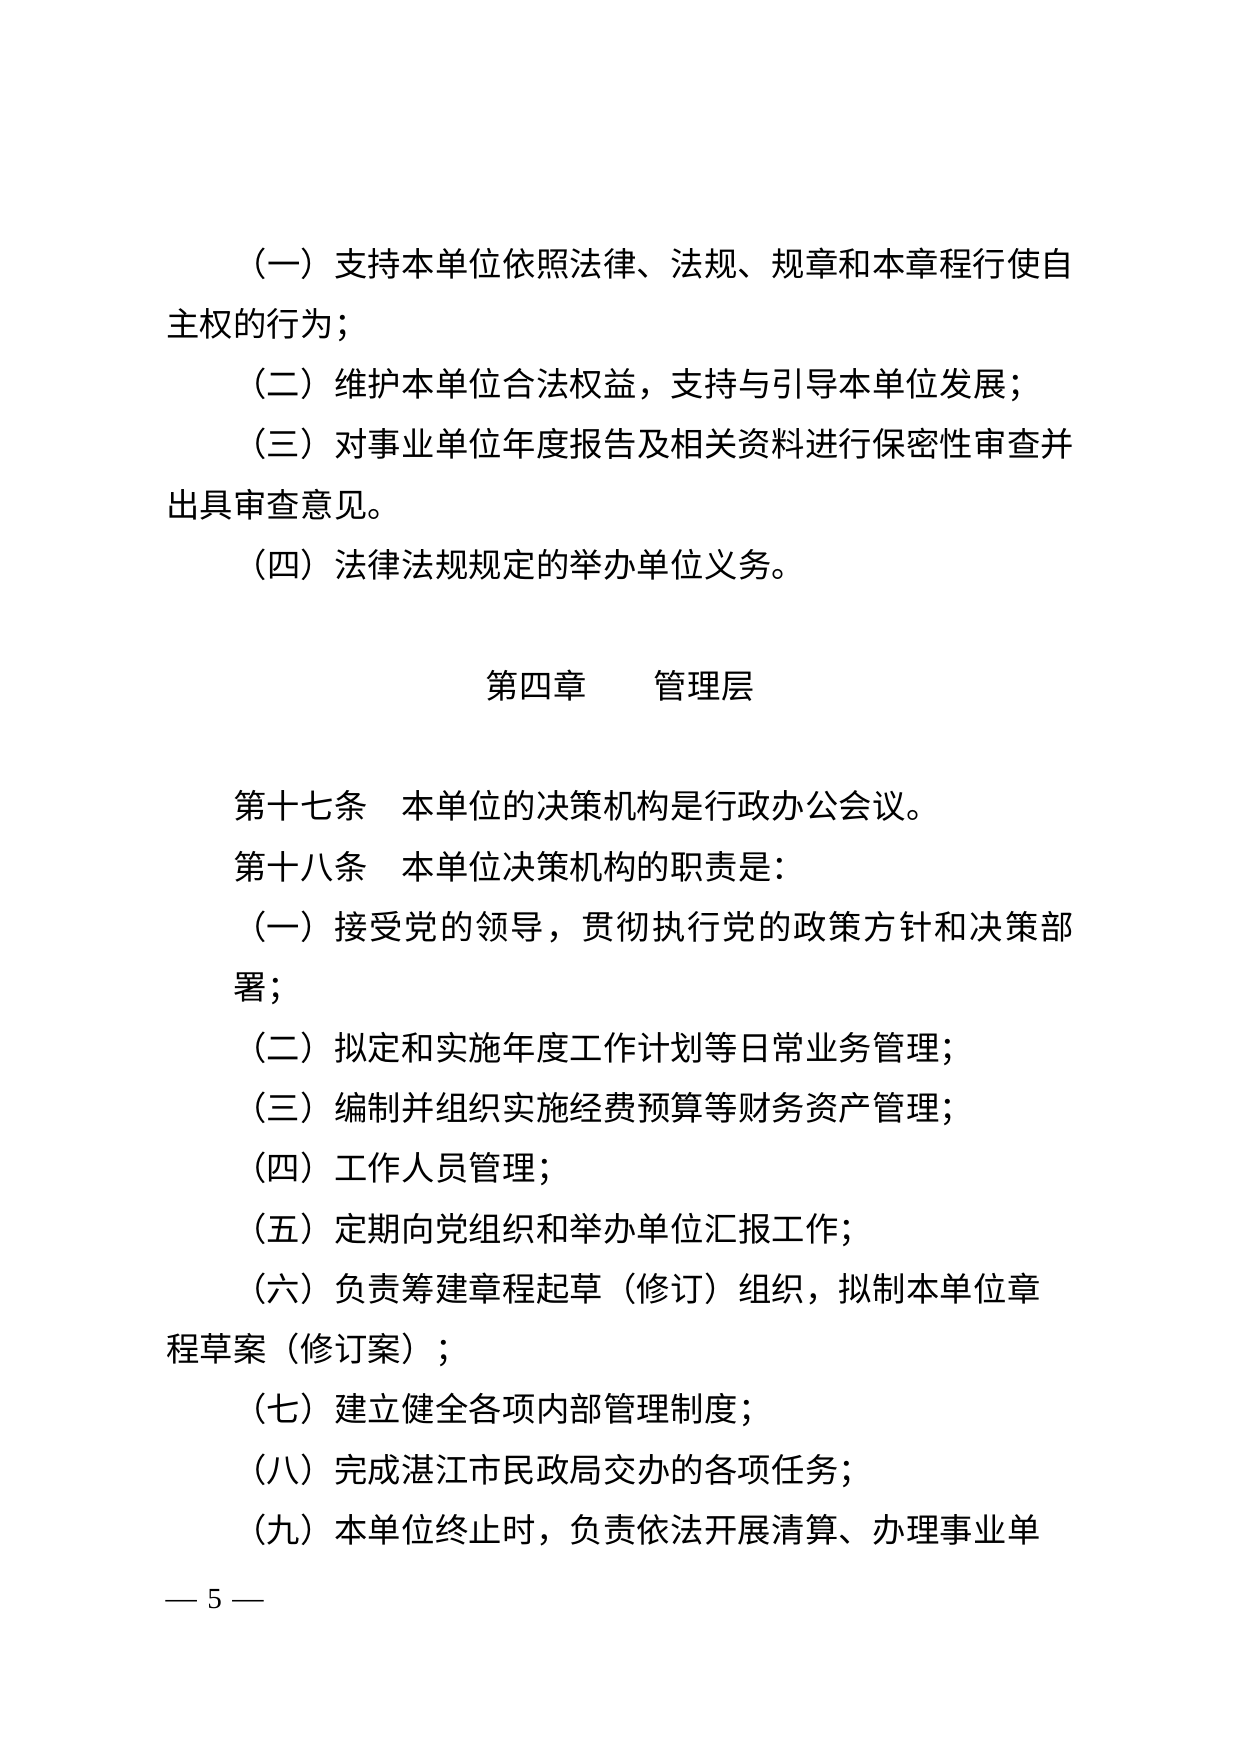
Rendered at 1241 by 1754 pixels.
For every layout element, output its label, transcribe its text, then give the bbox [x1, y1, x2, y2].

list 第四章 管理层 [166, 653, 1074, 714]
list 拟定和实施年度工作计划等日常业务管理； [224, 1015, 1074, 1076]
list 本单位终止时，负责依法开展清算、办理事业单 [224, 1498, 1074, 1558]
list 程草案（修订案）； [166, 1317, 1074, 1377]
list 接受党的领导，贯彻执行党的政策方针和决策部署； [224, 895, 1074, 1015]
list 编制并组织实施经费预算等财务资产管理； [224, 1076, 1074, 1136]
list 本单位决策机构的职责是： [166, 834, 1074, 895]
text （四）法律法规规定的举办单位义务。 [230, 533, 1074, 593]
list 完成湛江市民政局交办的各项任务； [224, 1437, 1074, 1498]
text （二）维护本单位合法权益，支持与引导本单位发展； [166, 352, 1074, 412]
list 定期向党组织和举办单位汇报工作； [224, 1196, 1074, 1257]
text （一）支持本单位依照法律、法规、规章和本章程行使自主权的行为； [166, 231, 1074, 352]
text （三）对事业单位年度报告及相关资料进行保密性审查并出具审查意见。 [166, 412, 1074, 533]
list 负责筹建章程起草（修订）组织，拟制本单位章 [224, 1257, 1074, 1317]
text 第十七条 本单位的决策机构是行政办公会议。 [166, 774, 1074, 834]
list 建立健全各项内部管理制度； [224, 1377, 1074, 1437]
list 工作人员管理； [224, 1136, 1074, 1196]
